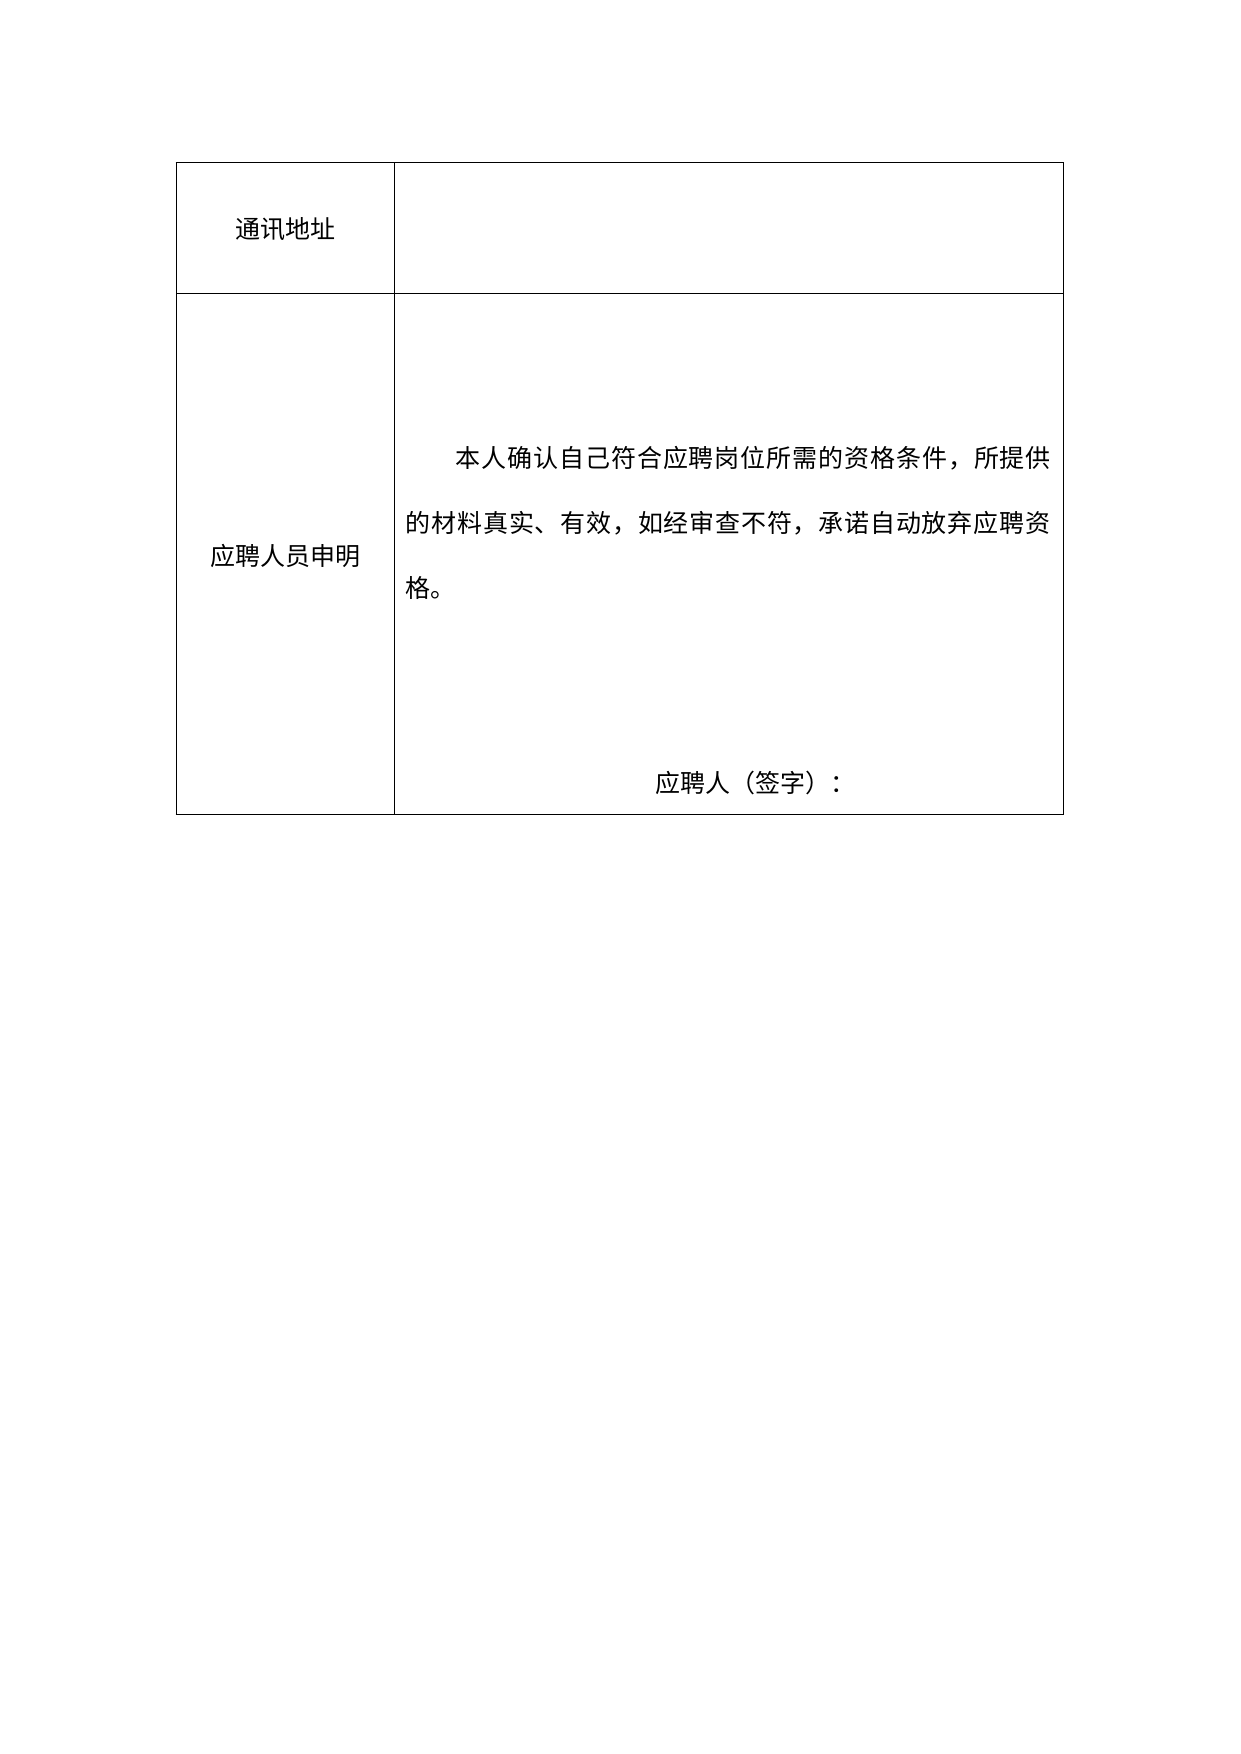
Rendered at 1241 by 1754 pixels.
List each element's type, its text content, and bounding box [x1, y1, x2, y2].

table_cell 通讯地址 [177, 163, 394, 293]
table_cell 应聘人员申明 [177, 294, 394, 814]
table_cell 本人确认自己符合应聘岗位所需的资格条件，所提供的材料真实、有效，如经审查不符，承诺自动放弃应聘资格。 应聘人（签字）： [395, 294, 1063, 814]
table_cell [395, 163, 1063, 293]
